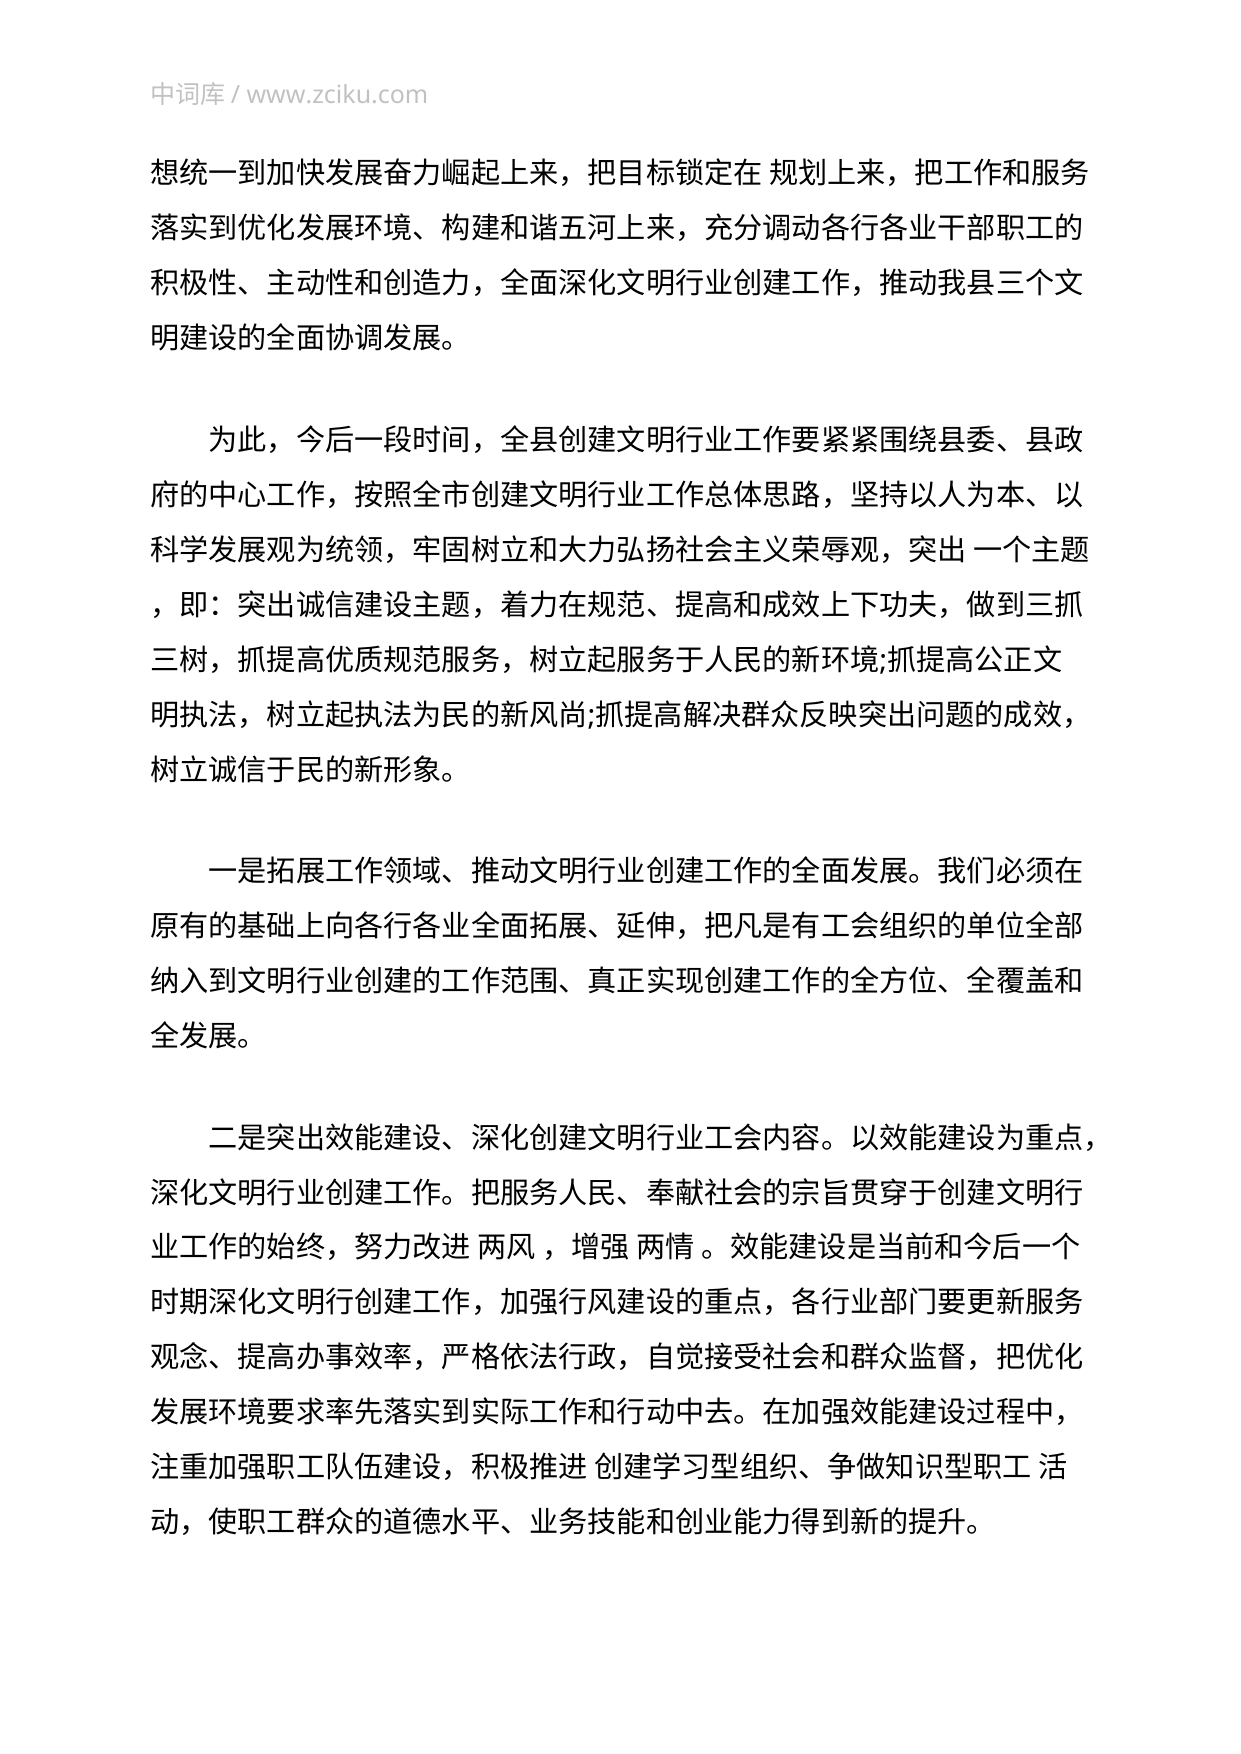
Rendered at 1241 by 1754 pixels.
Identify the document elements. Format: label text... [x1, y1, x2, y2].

text 为此，今后一段时间，全县创建文明行业工作要紧紧围绕县委、县政府的中心工作，按照全市创建文明行业工作总体思路，坚持以人为本、以科学发展观为统领，牢固树立和大力弘扬社会主义荣辱观，突出 一个主题 ，即：突出诚信建设主题，着力在规范、提高和成效上下功夫，做到三抓三树，抓提高优质规范服务，树立起服务于人民的新环境;抓提高公正文明执法，树立起执法为民的新风尚;抓提高解决群众反映突出问题的成效，树立诚信于民的新形象。 [150, 416, 1090, 788]
text 二是突出效能建设、深化创建文明行业工会内容。以效能建设为重点，深化文明行业创建工作。把服务人民、奉献社会的宗旨贯穿于创建文明行业工作的始终，努力改进 两风 ，增强 两情 。效能建设是当前和今后一个时期深化文明行创建工作，加强行风建设的重点，各行业部门要更新服务观念、提高办事效率，严格依法行政，自觉接受社会和群众监督，把优化发展环境要求率先落实到实际工作和行动中去。在加强效能建设过程中，注重加强职工队伍建设，积极推进 创建学习型组织、争做知识型职工 活动，使职工群众的道德水平、业务技能和创业能力得到新的提升。 [150, 1114, 1090, 1541]
text 一是拓展工作领域、推动文明行业创建工作的全面发展。我们必须在原有的基础上向各行各业全面拓展、延伸，把凡是有工会组织的单位全部纳入到文明行业创建的工作范围、真正实现创建工作的全方位、全覆盖和全发展。 [150, 848, 1090, 1055]
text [150, 150, 1090, 357]
